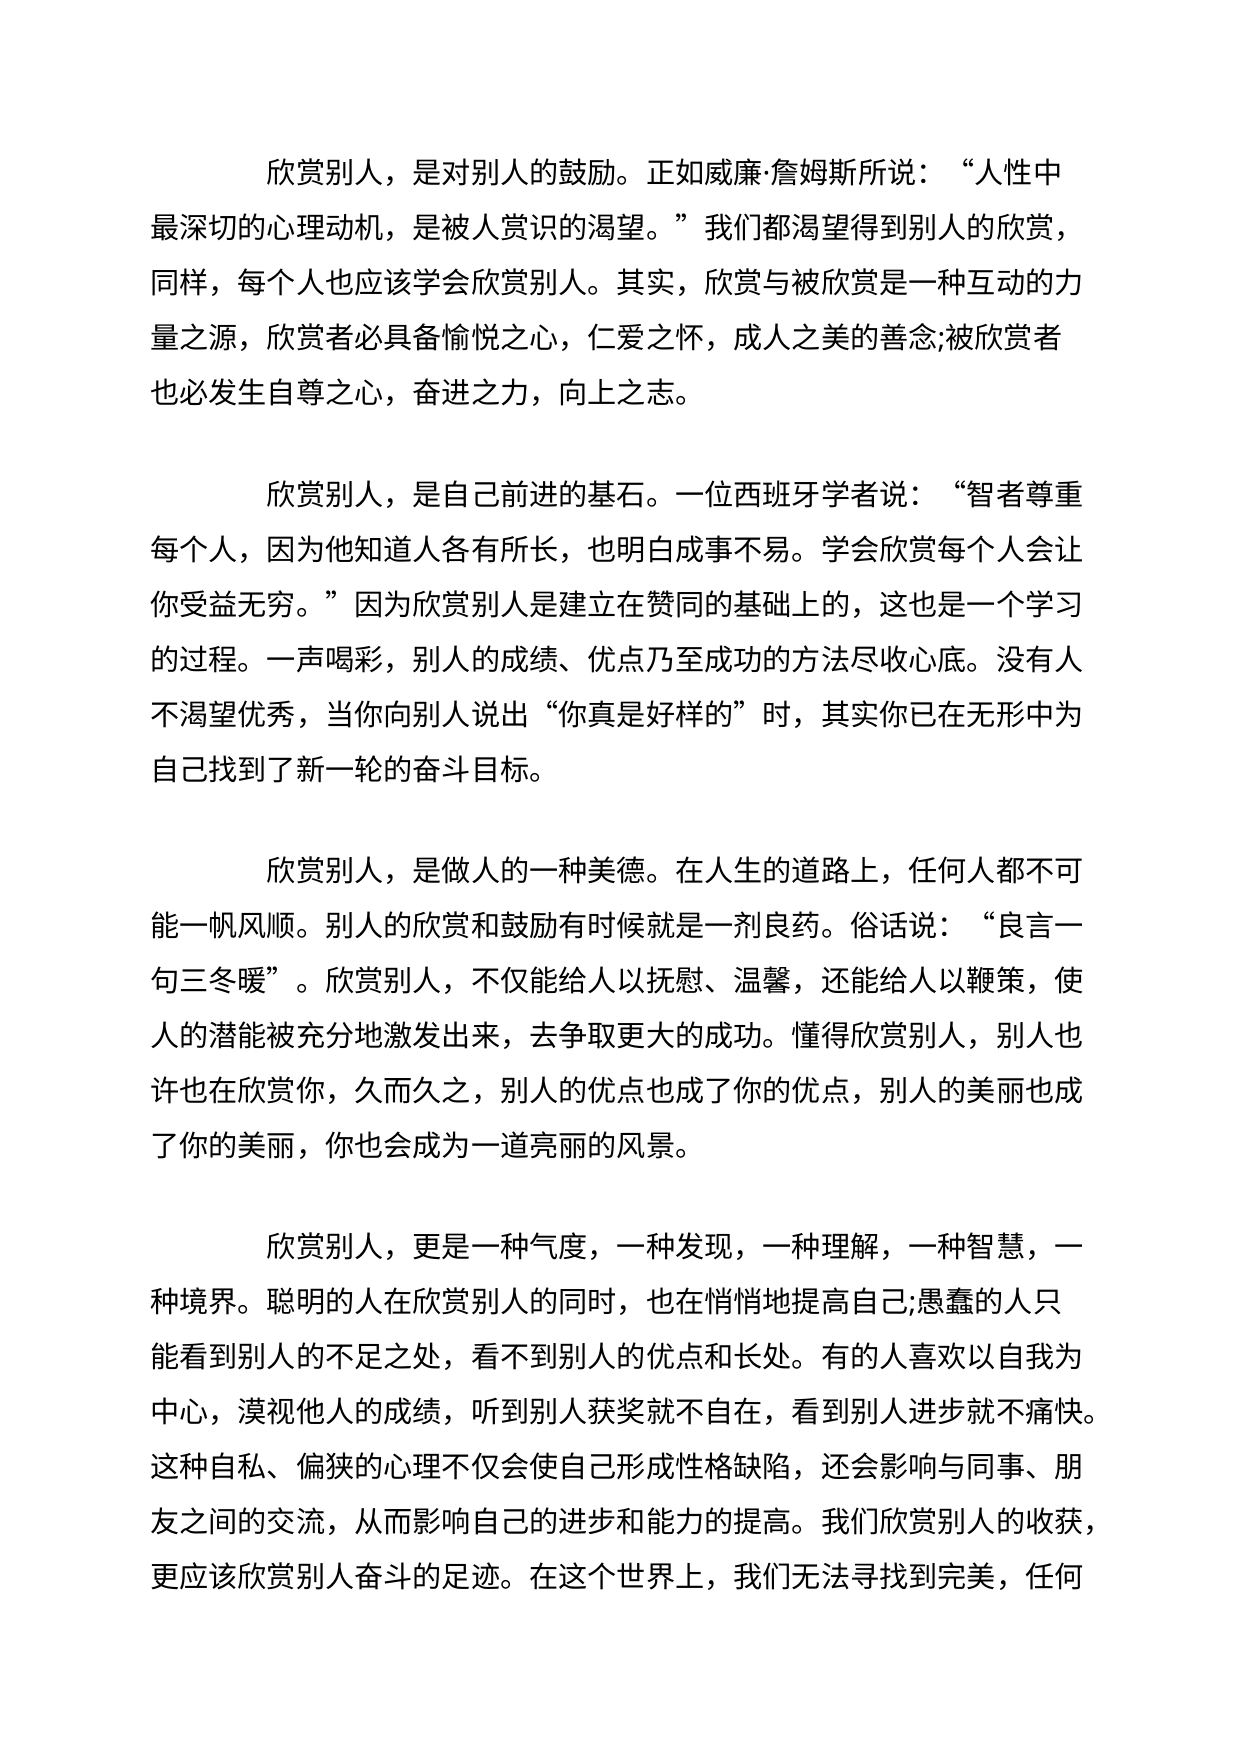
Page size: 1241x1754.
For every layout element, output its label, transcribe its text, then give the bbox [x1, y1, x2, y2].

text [150, 1224, 1090, 1596]
text 欣赏别人，是做人的一种美德。在人生的道路上，任何人都不可能一帆风顺。别人的欣赏和鼓励有时候就是一剂良药。俗话说：“良言一句三冬暖”。欣赏别人，不仅能给人以抚慰、温馨，还能给人以鞭策，使人的潜能被充分地激发出来，去争取更大的成功。懂得欣赏别人，别人也许也在欣赏你，久而久之，别人的优点也成了你的优点，别人的美丽也成了你的美丽，你也会成为一道亮丽的风景。 [150, 848, 1090, 1164]
text 欣赏别人，是自己前进的基石。一位西班牙学者说：“智者尊重每个人，因为他知道人各有所长，也明白成事不易。学会欣赏每个人会让你受益无穷。”因为欣赏别人是建立在赞同的基础上的，这也是一个学习的过程。一声喝彩，别人的成绩、优点乃至成功的方法尽收心底。没有人不渴望优秀，当你向别人说出“你真是好样的”时，其实你已在无形中为自己找到了新一轮的奋斗目标。 [150, 472, 1090, 788]
text 欣赏别人，是对别人的鼓励。正如威廉·詹姆斯所说：“人性中最深切的心理动机，是被人赏识的渴望。”我们都渴望得到别人的欣赏，同样，每个人也应该学会欣赏别人。其实，欣赏与被欣赏是一种互动的力量之源，欣赏者必具备愉悦之心，仁爱之怀，成人之美的善念;被欣赏者也必发生自尊之心，奋进之力，向上之志。 [150, 150, 1090, 412]
